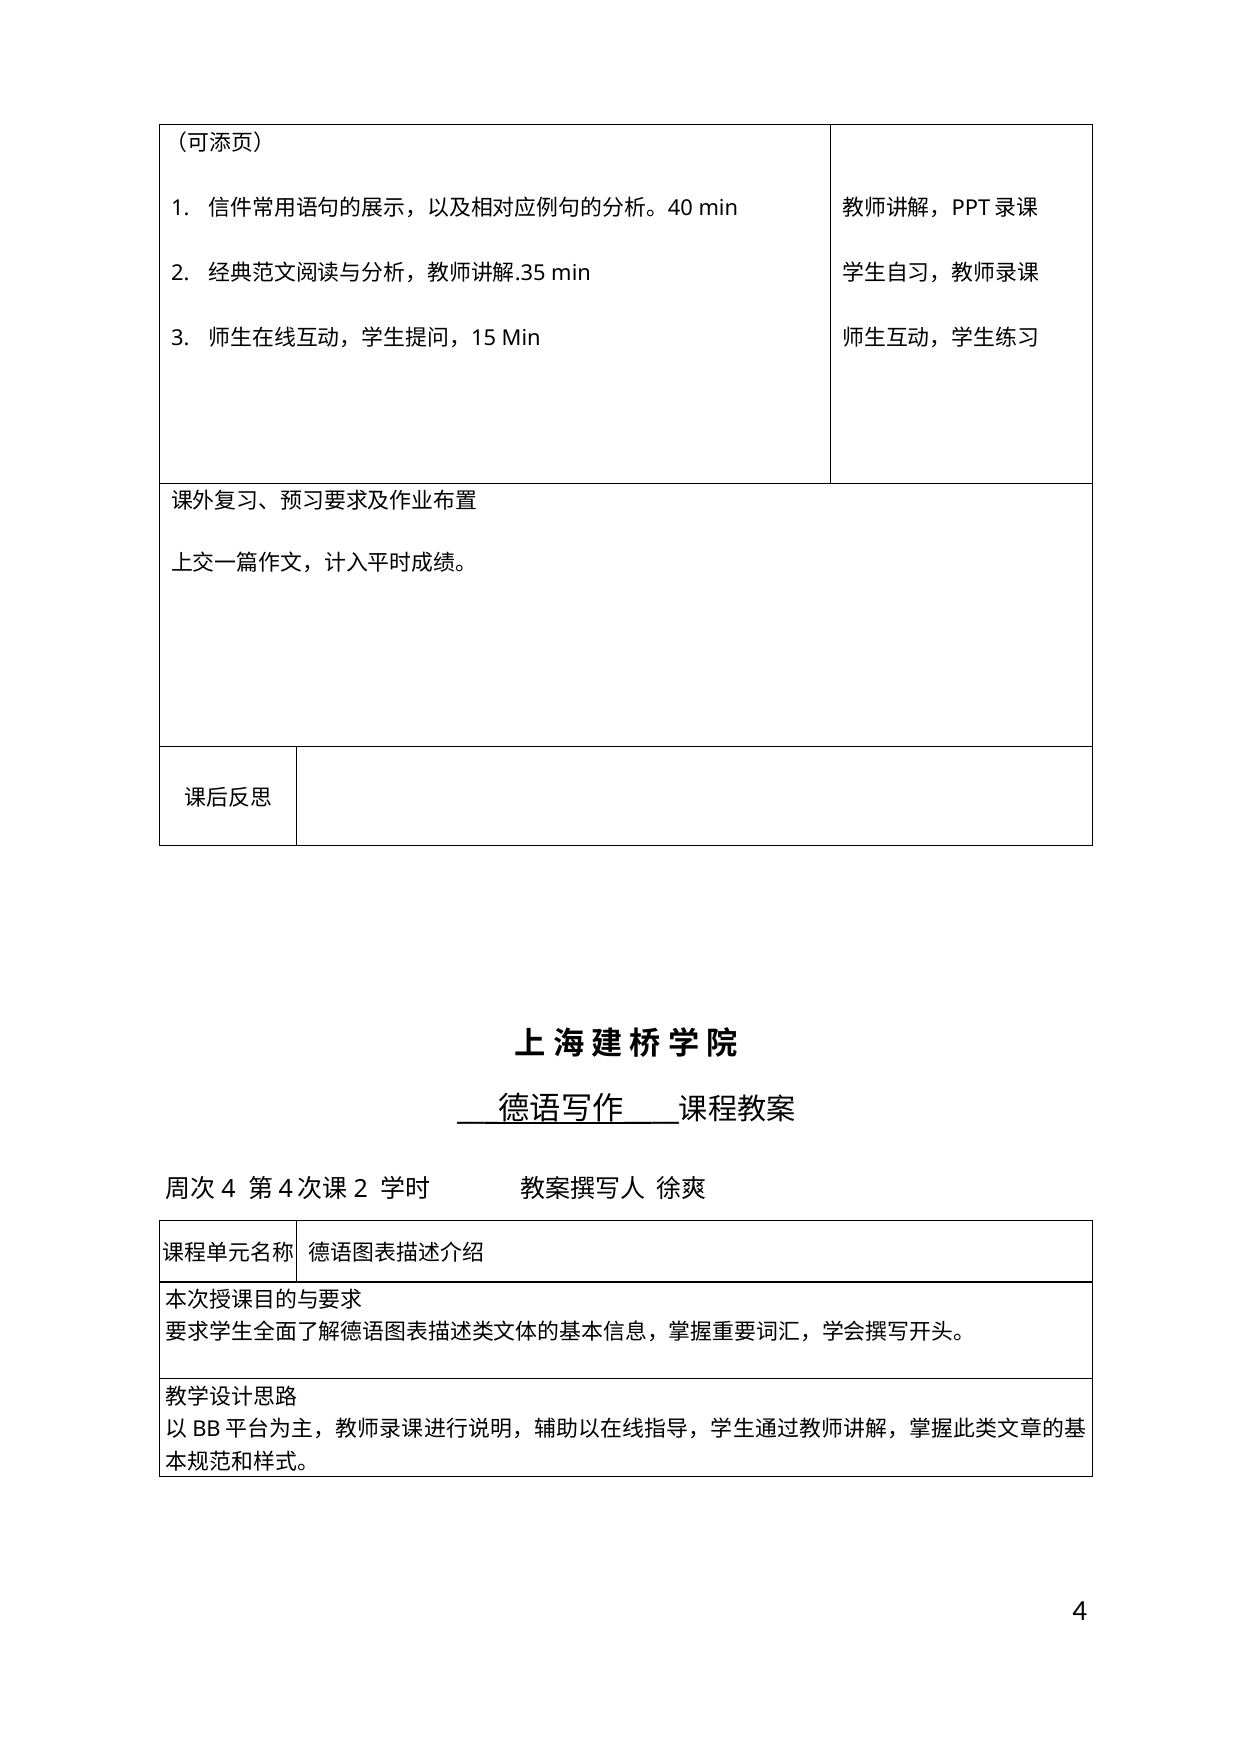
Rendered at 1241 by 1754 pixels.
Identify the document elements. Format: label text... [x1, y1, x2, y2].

table_cell [297, 747, 1092, 845]
table_cell （可添页） 信件常用语句的展示，以及相对应例句的分析。40 min 经典范文阅读与分析，教师讲解.35 min 师生在线互动，学生提问，15 Min [160, 125, 830, 482]
table_cell 教师讲解，PPT录课 学生自习，教师录课 师生互动，学生练习 [831, 125, 1092, 482]
table_header 德语图表描述介绍 [297, 1221, 1092, 1281]
text 上 海 建 桥 学 院 [165, 1008, 1087, 1073]
text 周次 4 第4次课 2 学时 教案撰写人 徐爽 [165, 1154, 1087, 1219]
table_cell 教学设计思路 以BB平台为主，教师录课进行说明，辅助以在线指导，学生通过教师讲解，掌握此类文章的基本规范和样式。 [160, 1379, 1092, 1476]
text ___德语写作____课程教案 [165, 1073, 1087, 1138]
table_cell 课后反思 [160, 747, 296, 845]
table_header 课程单元名称 [160, 1221, 296, 1281]
table_cell 课外复习、预习要求及作业布置 上交一篇作文，计入平时成绩。 [160, 484, 1092, 746]
table_cell 本次授课目的与要求 要求学生全面了解德语图表描述类文体的基本信息，掌握重要词汇，学会撰写开头。 [160, 1283, 1092, 1378]
